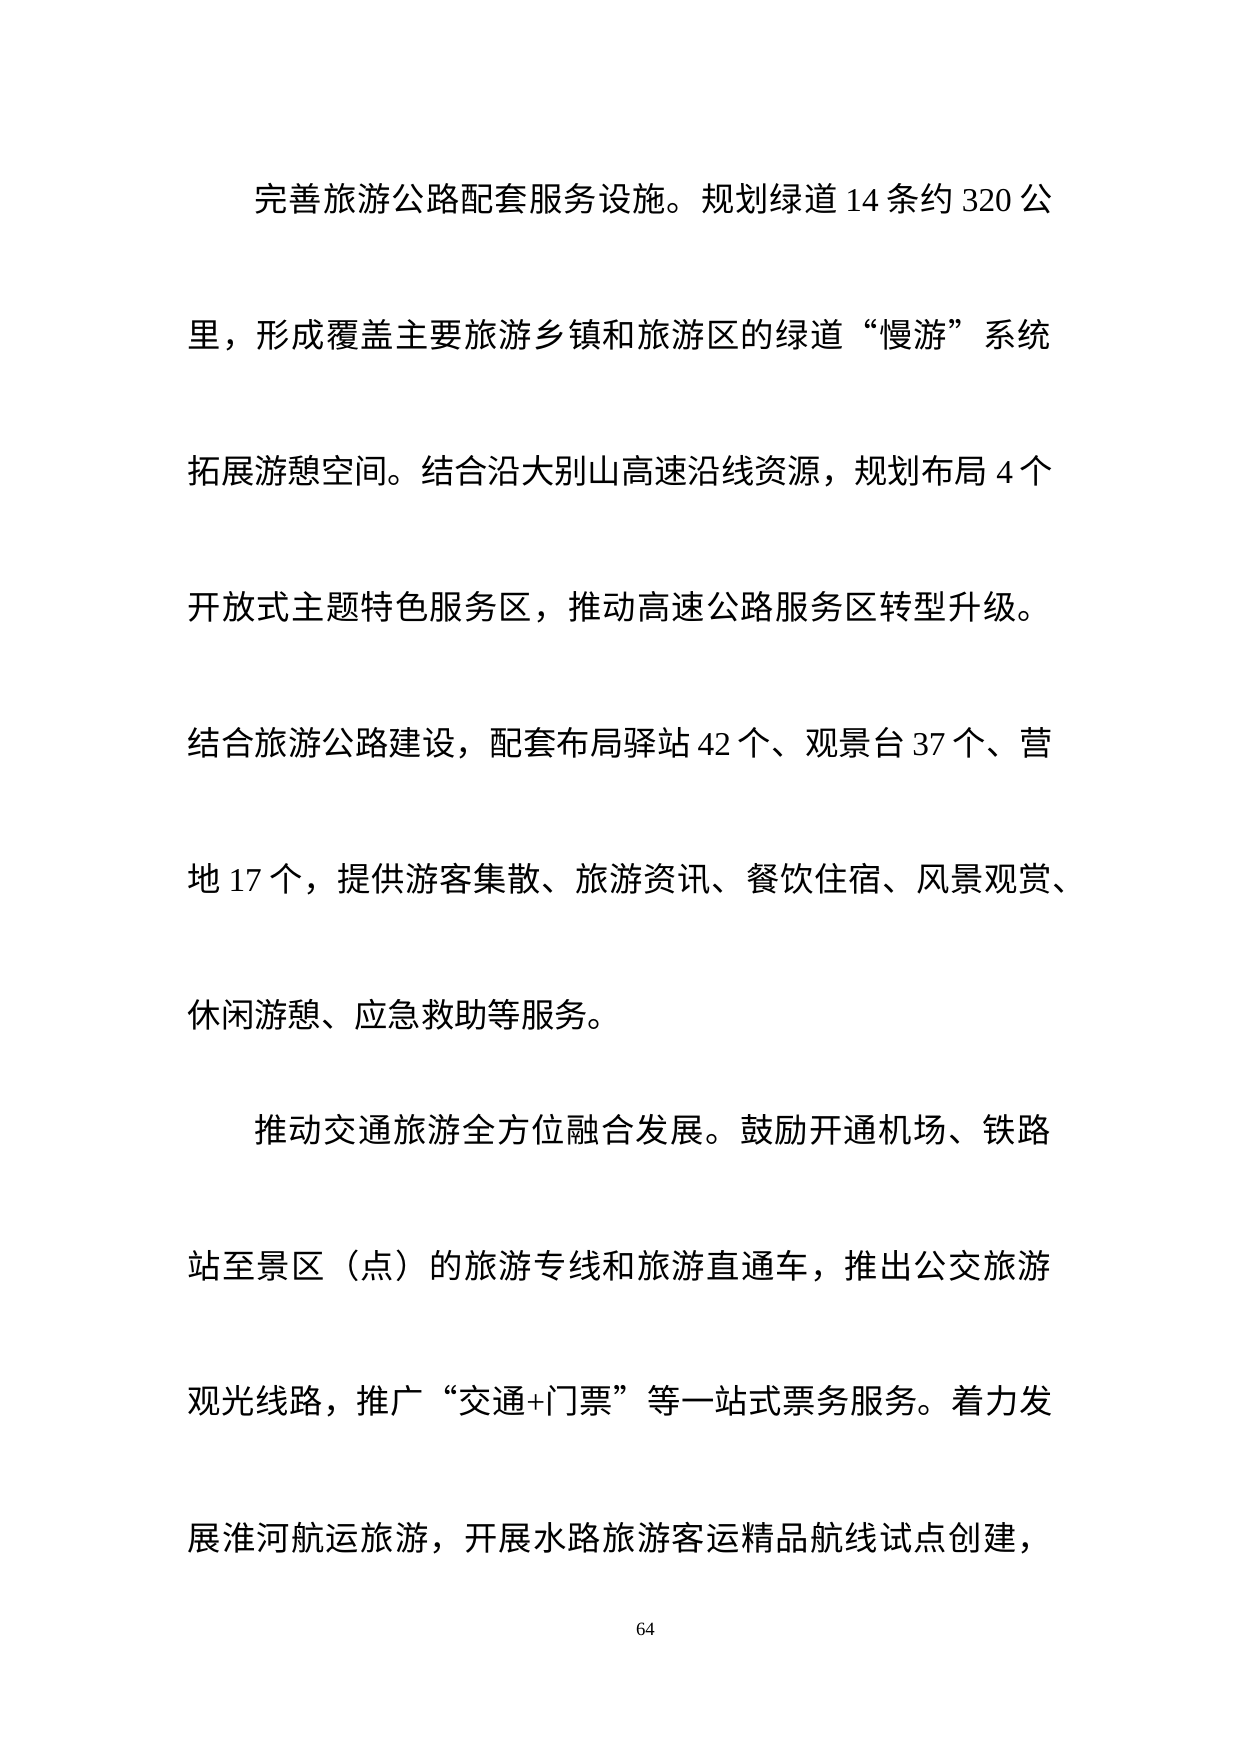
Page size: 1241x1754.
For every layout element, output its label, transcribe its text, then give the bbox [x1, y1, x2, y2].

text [187, 1082, 1053, 1581]
text 完善旅游公路配套服务设施。规划绿道14条约320公里，形成覆盖主要旅游乡镇和旅游区的绿道“慢游”系统，拓展游憩空间。结合沿大别山高速沿线资源，规划布局4个开放式主题特色服务区，推动高速公路服务区转型升级。结合旅游公路建设，配套布局驿站42个、观景台37个、营地17个，提供游客集散、旅游资讯、餐饮住宿、风景观赏、休闲游憩、应急救助等服务。 [187, 152, 1053, 1058]
